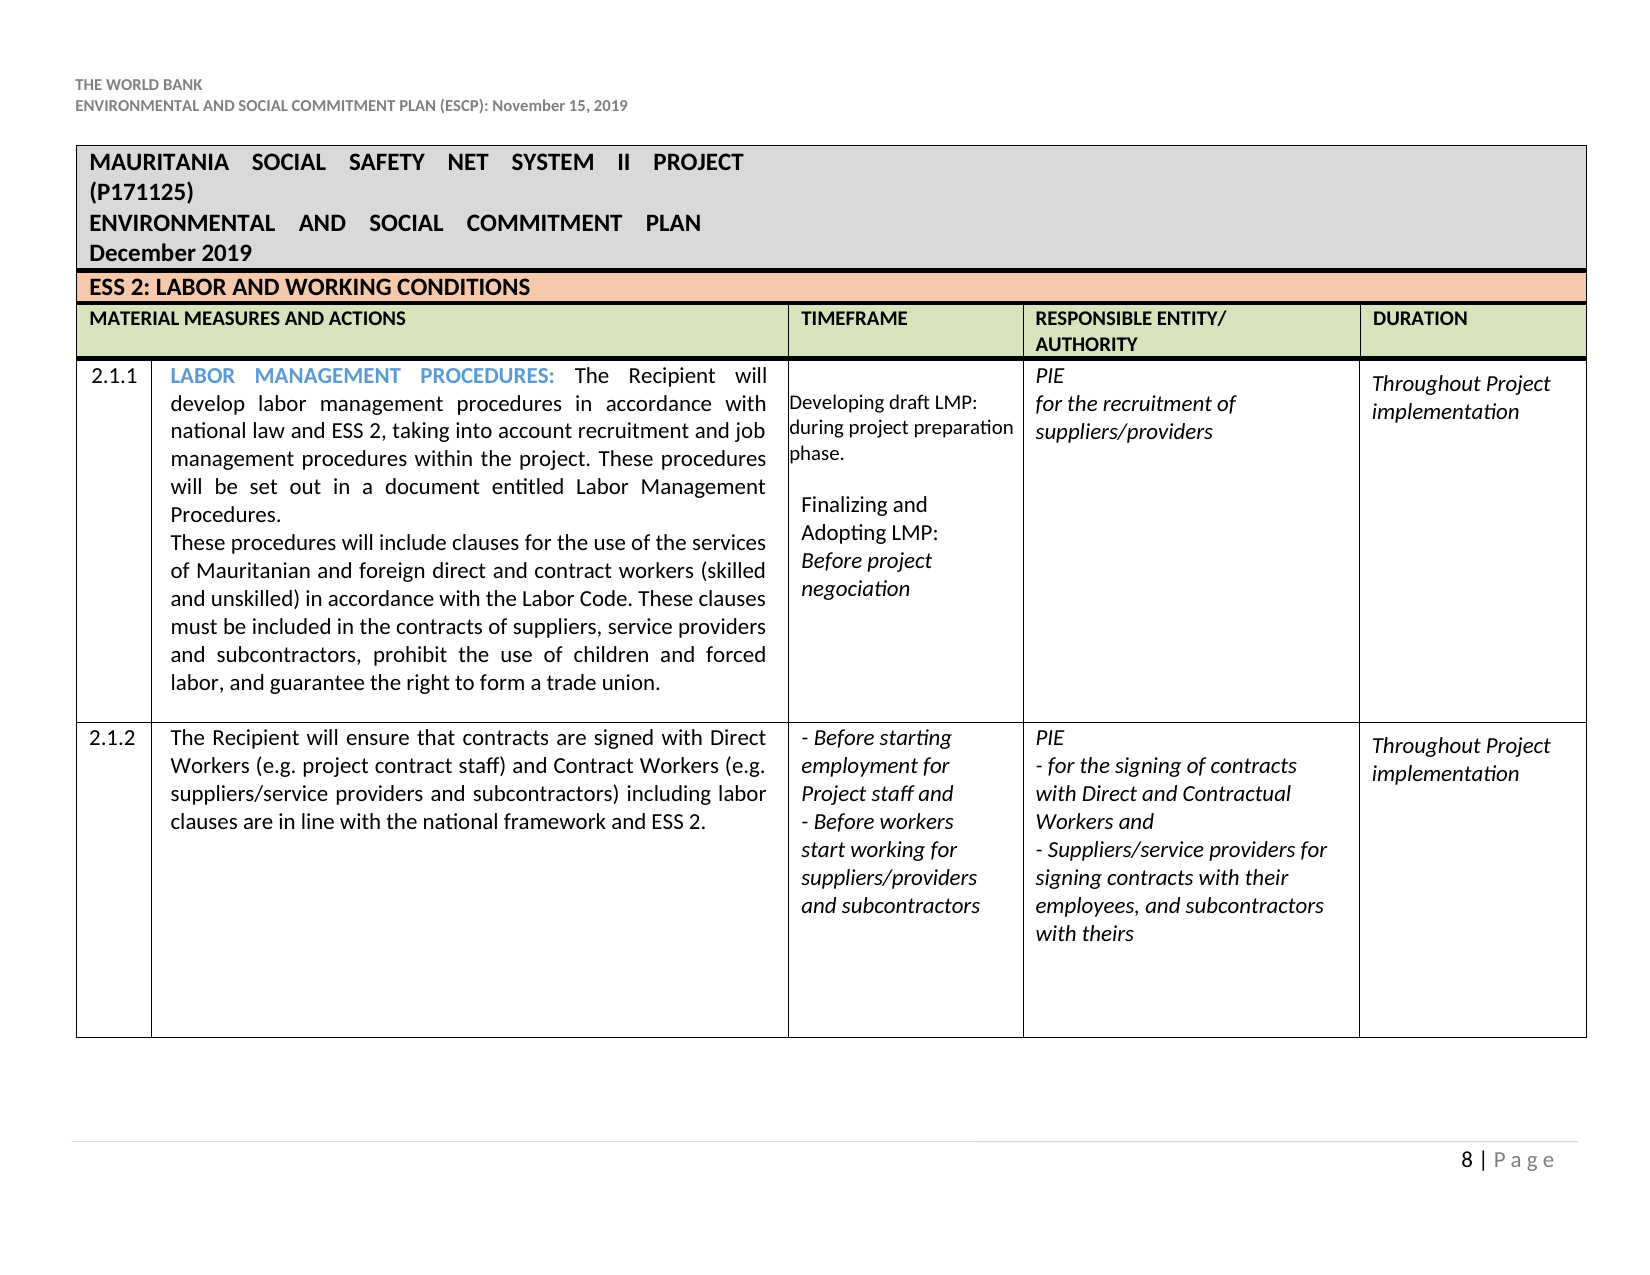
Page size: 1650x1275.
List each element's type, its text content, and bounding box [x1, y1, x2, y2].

table_cell MATERIAL MEASURES AND ACTIONS [77, 305, 788, 356]
table_cell Throughout Project implementation [1360, 361, 1586, 722]
table_cell ESS 2: LABOR AND WORKING CONDITIONS [77, 273, 1586, 301]
table_cell RESPONSIBLE ENTITY/ AUTHORITY [1024, 305, 1360, 356]
table_cell LABOR MANAGEMENT PROCEDURES: The Recipient will develop labor management procedures in accordance with national law and ESS 2, taking into account recruitment and job management procedures within the project. These procedures will be set out in a document entitled Labor Management Procedures. These procedures will include clauses for the use of the services of Mauritanian and foreign direct and contract workers (skilled and unskilled) in accordance with the Labor Code. These clauses must be included in the contracts of suppliers, service providers and subcontractors, prohibit the use of children and forced labor, and guarantee the right to form a trade union. [152, 361, 788, 722]
table_cell PIE for the recruitment of suppliers/providers [1024, 361, 1359, 722]
table_cell Before starting employment for Project staff and Before workers start working for suppliers/providers and subcontractors [789, 723, 1023, 1037]
table_cell 2.1.2 [77, 723, 151, 1037]
table_cell DURATION [1361, 305, 1586, 356]
table_header MAURITANIA SOCIAL SAFETY NET SYSTEM II PROJECT (P171125) ENVIRONMENTAL AND SOCIAL COMMITMENT PLAN December 2019 [77, 146, 1586, 268]
table_cell TIMEFRAME [789, 305, 1023, 356]
table_cell PIE for the signing of contracts with Direct and Contractual Workers and Suppliers/service providers for signing contracts with their employees, and subcontractors with theirs [1024, 723, 1359, 1037]
table_cell The Recipient will ensure that contracts are signed with Direct Workers (e.g. project contract staff) and Contract Workers (e.g. suppliers/service providers and subcontractors) including labor clauses are in line with the national framework and ESS 2. [152, 723, 788, 1037]
table_cell Developing draft LMP: during project preparation phase. Finalizing and Adopting LMP: Before project negociation [789, 361, 1023, 722]
table_cell 2.1.1 [77, 361, 151, 722]
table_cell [1360, 723, 1586, 1037]
